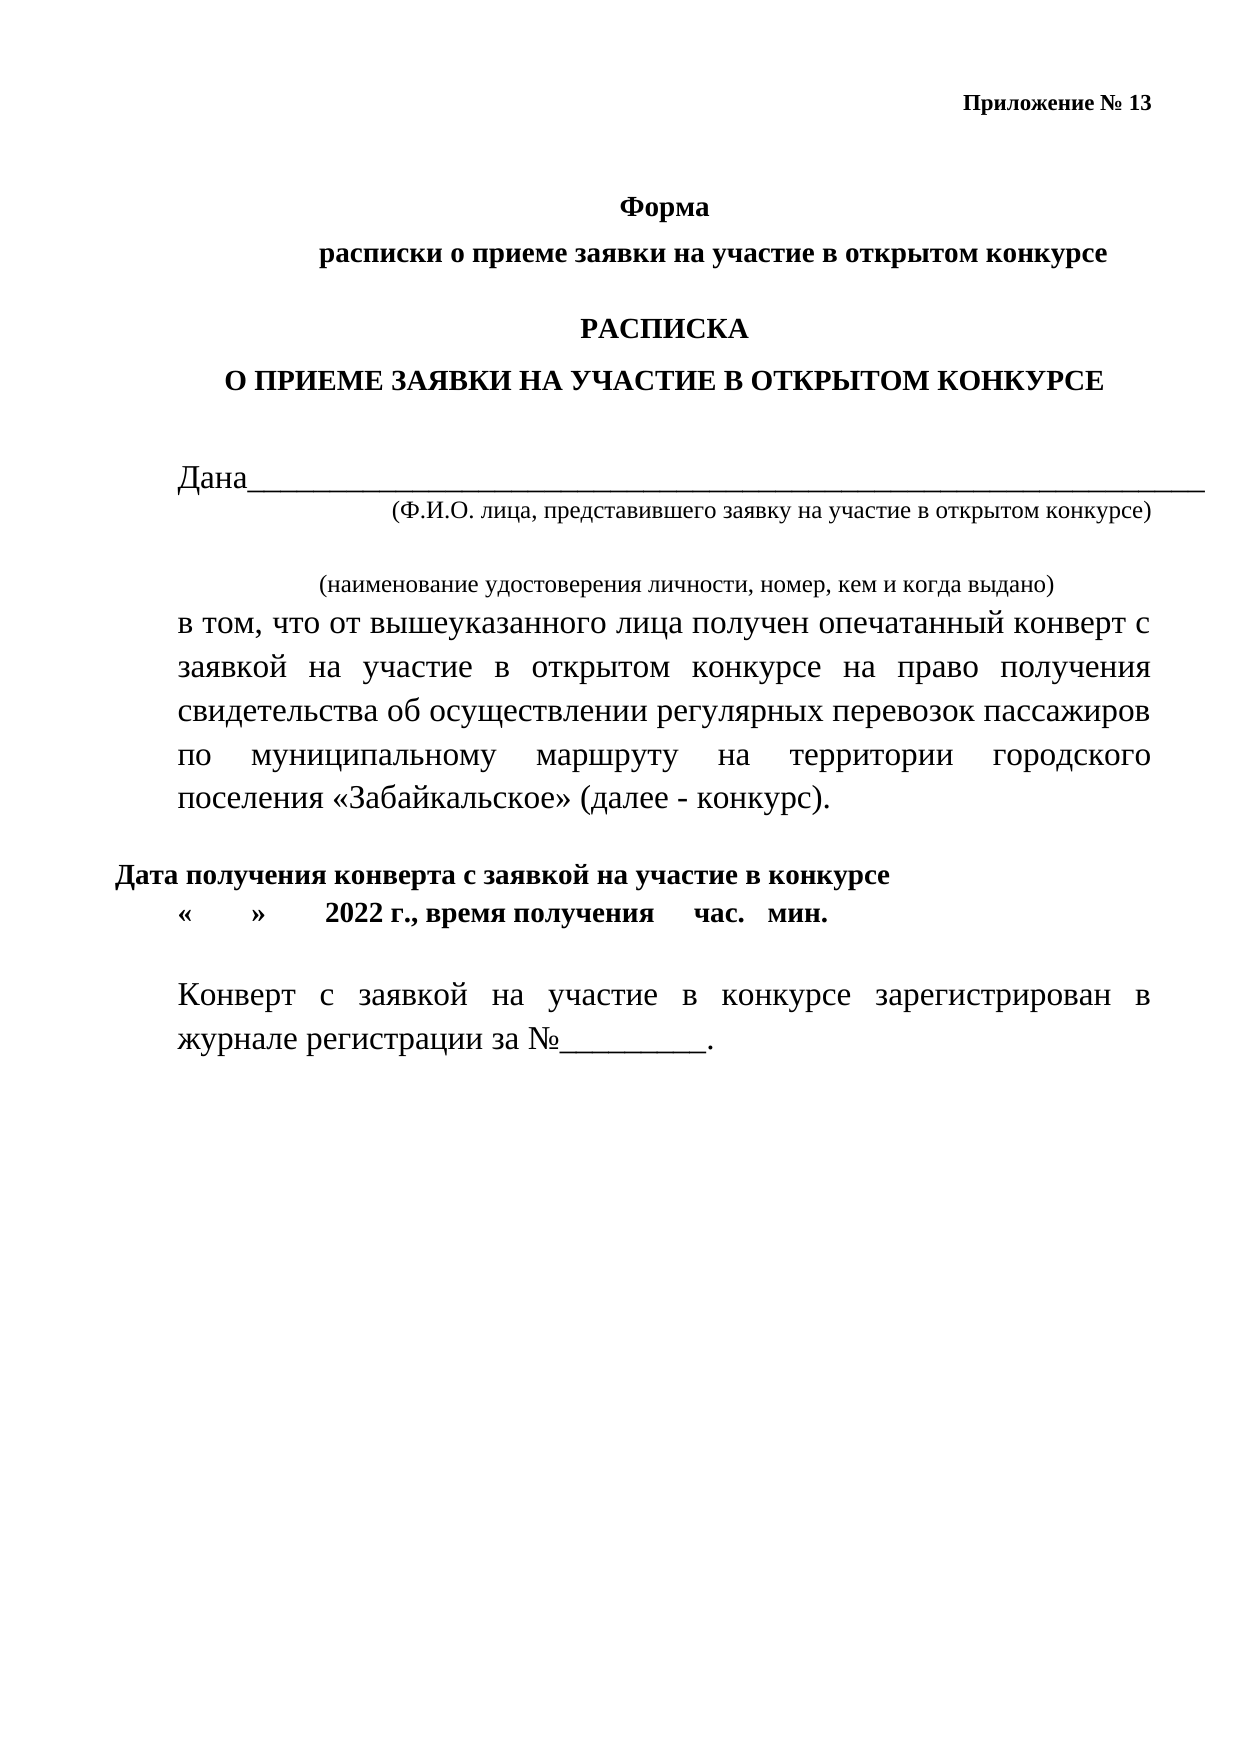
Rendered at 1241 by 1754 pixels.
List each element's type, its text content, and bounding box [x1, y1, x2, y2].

text расписки о приеме заявки на участие в открытом конкурсе [177, 239, 1152, 268]
text Дана [177, 461, 1152, 495]
text Приложение № 13 [177, 89, 1152, 115]
text (Ф.И.О. лица, представившего заявку на участие в открытом конкурсе) [177, 499, 1152, 524]
text (наименование удостоверения личности, номер, кем и когда выдано) [177, 573, 1152, 598]
text Форма [177, 193, 1152, 223]
text Дата получения конверта с заявкой на участие в конкурсе « » 2022 г., время получения час. мин. [115, 853, 1008, 930]
text О ПРИЕМЕ ЗАЯВКИ НА УЧАСТИЕ В ОТКРЫТОМ КОНКУРСЕ [177, 367, 1152, 396]
text Конверт с заявкой на участие в конкурсе зарегистрирован в журнале регистрации за № . [177, 969, 1152, 1058]
text РАСПИСКА [177, 316, 1152, 345]
text в том, что от вышеуказанного лица получен опечатанный конверт с заявкой на участие в открытом конкурсе на право получения свидетельства об осуществлении регулярных перевозок пассажиров по муниципальному маршруту на территории городского поселения «Забайкальское» (далее - конкурс). [177, 598, 1152, 818]
